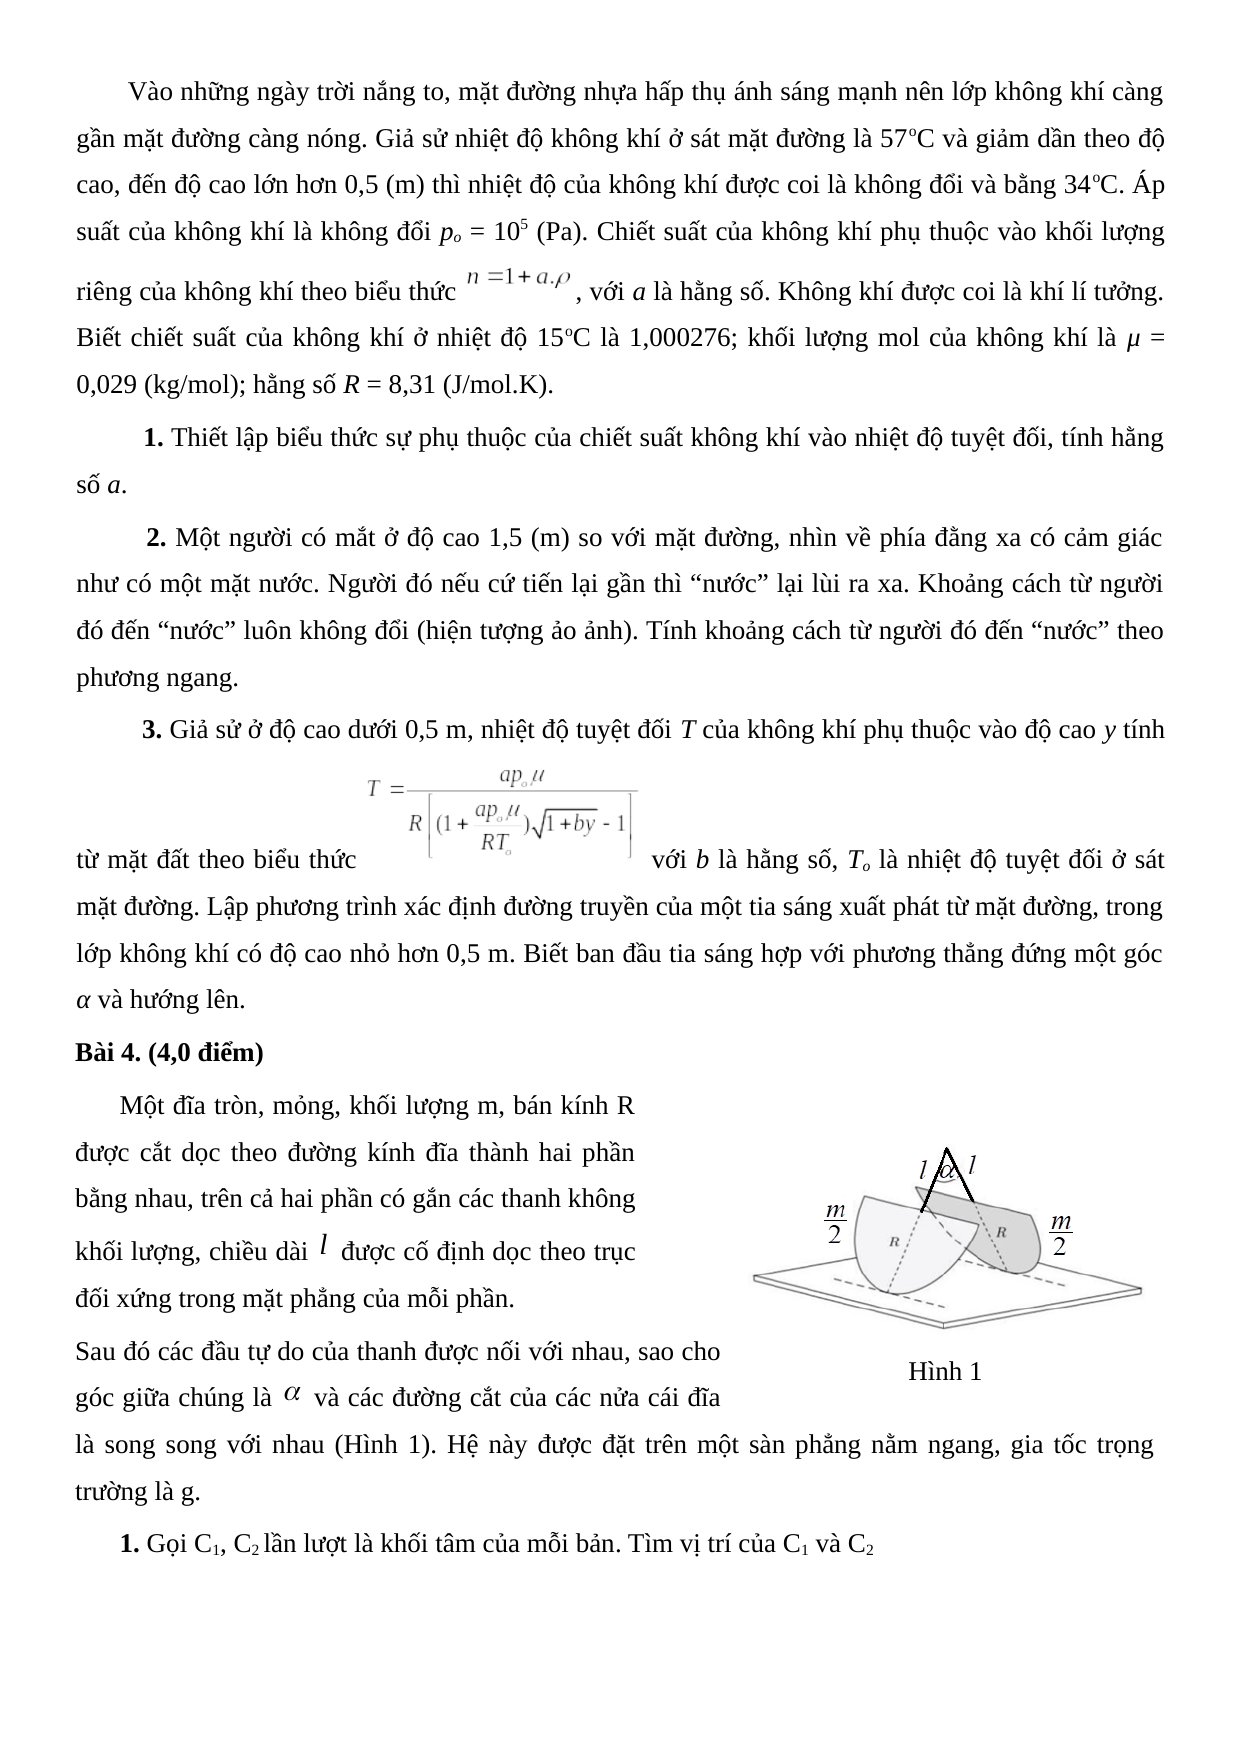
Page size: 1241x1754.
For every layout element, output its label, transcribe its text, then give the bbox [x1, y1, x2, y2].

text 3. Giả sử ở độ cao dưới 0,5 m, nhiệt độ tuyệt đối T của không khí phụ thuộc vào độ cao y tính từ mặt đất theo biểu thức với b là hằng số, To là nhiệt độ tuyệt đối ở sát mặt đường. Lập phương trình xác định đường truyền của một tia sáng xuất phát từ mặt đường, trong lớp không khí có độ cao nhỏ hơn 0,5 m. Biết ban đầu tia sáng hợp với phương thẳng đứng một góc α và hướng lên. [76, 714, 1165, 1014]
text Vào những ngày trời nắng to, mặt đường nhựa hấp thụ ánh sáng mạnh nên lớp không khí càng gần mặt đường càng nóng. Giả sử nhiệt độ không khí ở sát mặt đường là 57oC và giảm dần theo độ cao, đến độ cao lớn hơn 0,5 (m) thì nhiệt độ của không khí được coi là không đổi và bằng 34oC. Áp suất của không khí là không đổi po = 105 (Pa). Chiết suất của không khí phụ thuộc vào khối lượng riêng của không khí theo biểu thức , với a là hằng số. Không khí được coi là khí lí tưởng. Biết chiết suất của không khí ở nhiệt độ 15oC là 1,000276; khối lượng mol của không khí là μ = 0,029 (kg/mol); hằng số R = 8,31 (J/mol.K). [76, 75, 1165, 399]
text 1. Thiết lập biểu thức sự phụ thuộc của chiết suất không khí vào nhiệt độ tuyệt đối, tính hằng số a. [76, 421, 1165, 499]
text Bài 4. (4,0 điểm) [75, 1036, 1165, 1067]
text Sau đó các đầu tự do của thanh được nối với nhau, sao cho góc giữa chúng là và các đường cắt của các nửa cái đĩa là song song với nhau (Hình 1). Hệ này được đặt trên một sàn phẳng nằm ngang, gia tốc trọng trường là g. [75, 1335, 1155, 1506]
text 2. Một người có mắt ở độ cao 1,5 (m) so với mặt đường, nhìn về phía đằng xa có cảm giác như có một mặt nước. Người đó nếu cứ tiến lại gần thì “nước” lại lùi ra xa. Khoảng cách từ người đó đến “nước” luôn không đổi (hiện tượng ảo ảnh). Tính khoảng cách từ người đó đến “nước” theo phương ngang. [76, 521, 1165, 692]
picture [741, 1140, 1146, 1376]
text 1. Gọi C1, C2 lần lượt là khối tâm của mỗi bản. Tìm vị trí của C1 và C2 [75, 1528, 1155, 1559]
text Một đĩa tròn, mỏng, khối lượng m, bán kính R được cắt dọc theo đường kính đĩa thành hai phần bằng nhau, trên cả hai phần có gắn các thanh không khối lượng, chiều dài được cố định dọc theo trục đối xứng trong mặt phẳng của mỗi phần. [75, 1089, 636, 1313]
